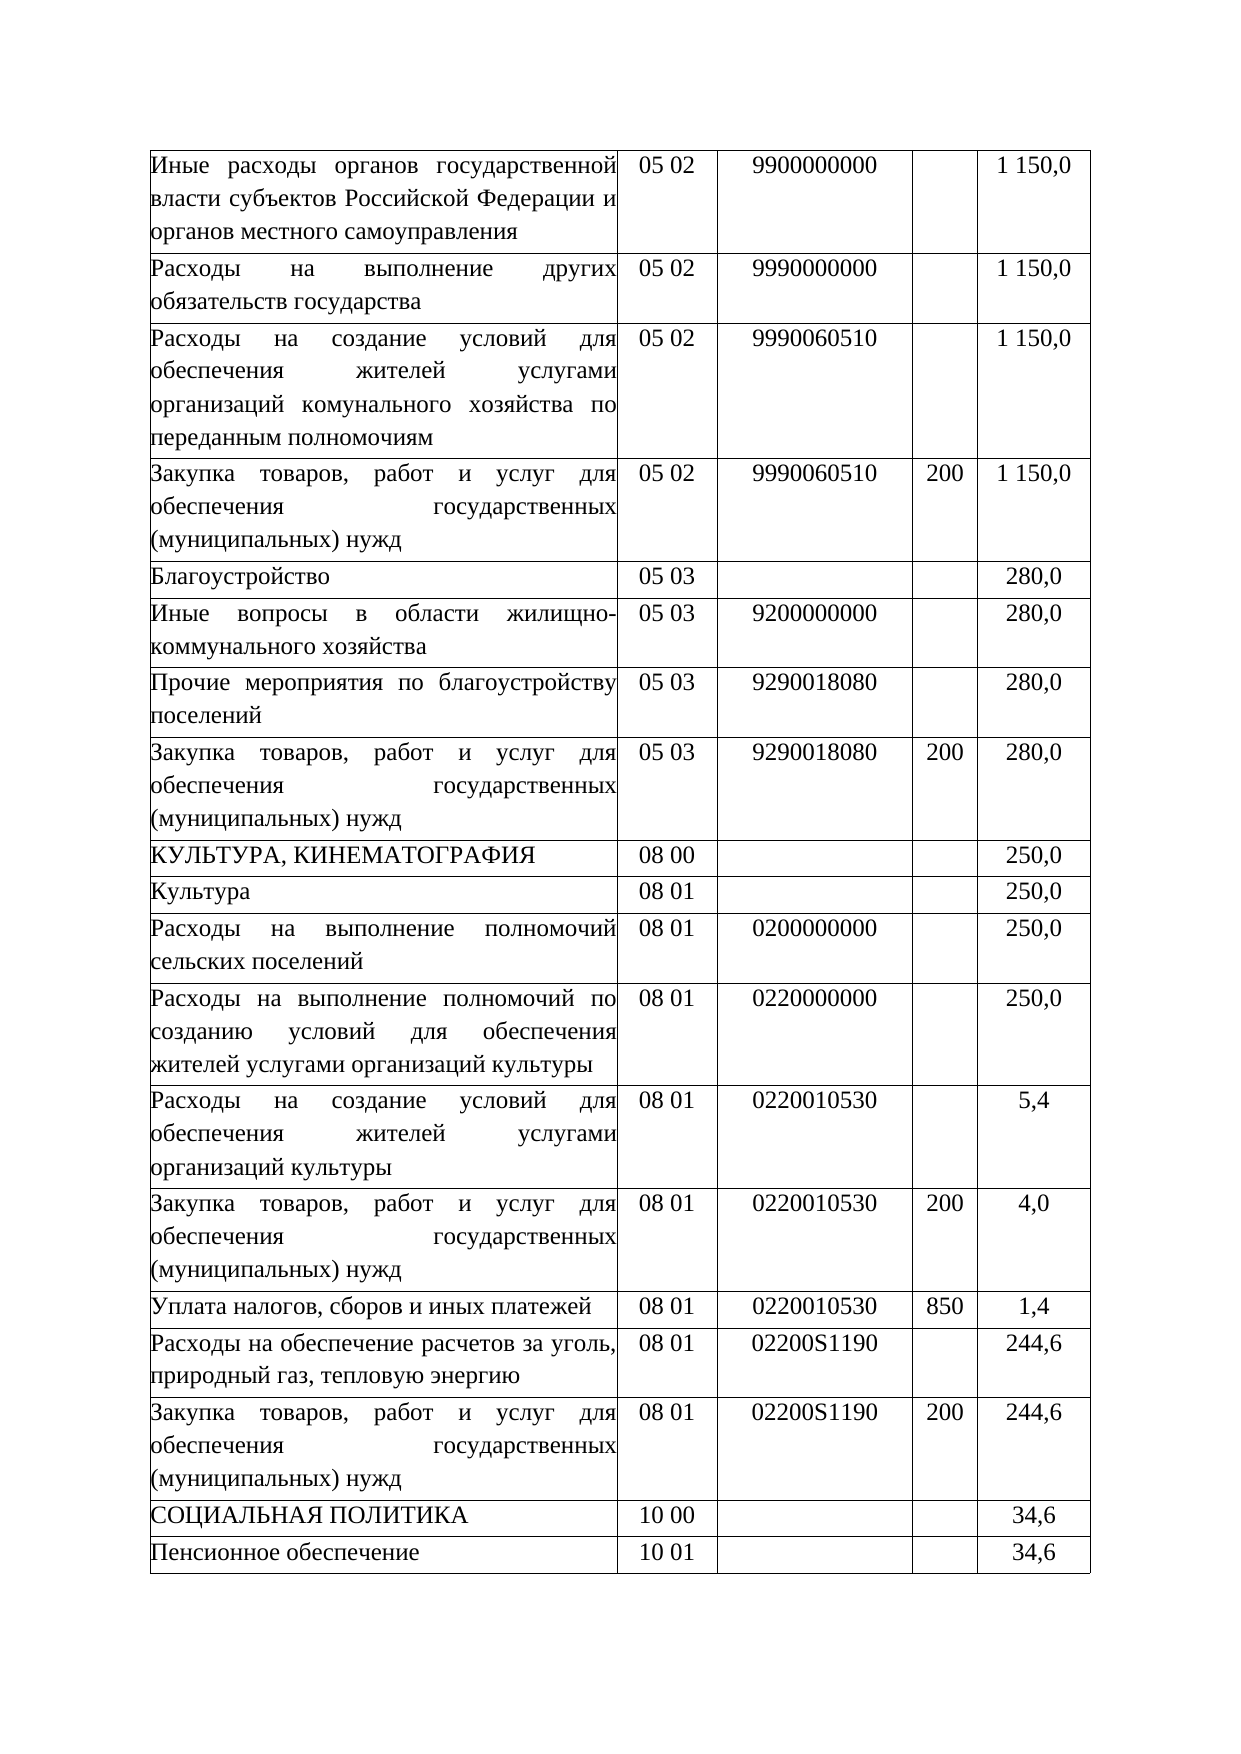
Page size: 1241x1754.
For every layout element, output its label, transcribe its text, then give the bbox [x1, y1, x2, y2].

table_cell 05 03 [618, 738, 717, 839]
table_cell 9990060510 [718, 459, 912, 561]
table_cell 9990000000 [718, 254, 912, 322]
table_cell 08 00 [618, 841, 717, 876]
table_cell 9200000000 [718, 599, 912, 667]
table_cell [913, 1086, 977, 1188]
table_cell Расходы на создание условий для обеспечения жителей услугами организаций комунального хозяйства по переданным полномочиям [151, 324, 617, 458]
table_cell 0220010530 [718, 1292, 912, 1327]
table_cell 200 [913, 459, 977, 561]
table_cell 34,6 [978, 1537, 1090, 1573]
table_cell 02200S1190 [718, 1329, 912, 1397]
table_cell Закупка товаров, работ и услуг для обеспечения государственных (муниципальных) нужд [151, 459, 617, 561]
table_cell 05 02 [618, 151, 717, 253]
table_cell Уплата налогов, сборов и иных платежей [151, 1292, 617, 1327]
table_cell [913, 151, 977, 253]
table_cell 9990060510 [718, 324, 912, 458]
table_cell Расходы на обеспечение расчетов за уголь, природный газ, тепловую энергию [151, 1329, 617, 1397]
table_cell 250,0 [978, 914, 1090, 983]
table_cell [913, 877, 977, 913]
table_cell [913, 562, 977, 597]
table_cell 280,0 [978, 599, 1090, 667]
table_cell [913, 599, 977, 667]
table_cell 1 150,0 [978, 324, 1090, 458]
table_cell 10 00 [618, 1501, 717, 1536]
table_cell 05 03 [618, 562, 717, 597]
table_cell Благоустройство [151, 562, 617, 597]
table_cell 08 01 [618, 1329, 717, 1397]
table_cell 244,6 [978, 1329, 1090, 1397]
table_cell 08 01 [618, 1292, 717, 1327]
table_cell 1 150,0 [978, 459, 1090, 561]
table_cell Расходы на создание условий для обеспечения жителей услугами организаций культуры [151, 1086, 617, 1188]
table_cell [718, 562, 912, 597]
table_cell 0220010530 [718, 1189, 912, 1291]
table_cell 5,4 [978, 1086, 1090, 1188]
table_cell 1 150,0 [978, 254, 1090, 322]
table_cell 0200000000 [718, 914, 912, 983]
table_cell [913, 668, 977, 737]
table_cell 4,0 [978, 1189, 1090, 1291]
table_cell 05 03 [618, 599, 717, 667]
table_cell 1,4 [978, 1292, 1090, 1327]
table_cell 280,0 [978, 738, 1090, 839]
table_cell Пенсионное обеспечение [151, 1537, 617, 1573]
table_cell Прочие мероприятия по благоустройству поселений [151, 668, 617, 737]
table_cell 08 01 [618, 984, 717, 1085]
table_cell 05 02 [618, 459, 717, 561]
table_cell Иные вопросы в области жилищно-коммунального хозяйства [151, 599, 617, 667]
table_cell 0220010530 [718, 1086, 912, 1188]
table_cell Расходы на выполнение полномочий сельских поселений [151, 914, 617, 983]
table_cell СОЦИАЛЬНАЯ ПОЛИТИКА [151, 1501, 617, 1536]
table_cell Закупка товаров, работ и услуг для обеспечения государственных (муниципальных) нужд [151, 1189, 617, 1291]
table_cell 200 [913, 738, 977, 839]
table_cell 02200S1190 [718, 1398, 912, 1500]
table_cell 1 150,0 [978, 151, 1090, 253]
table_cell 280,0 [978, 562, 1090, 597]
table_cell Закупка товаров, работ и услуг для обеспечения государственных (муниципальных) нужд [151, 738, 617, 839]
table_cell 08 01 [618, 1189, 717, 1291]
table_cell 10 01 [618, 1537, 717, 1573]
table_cell [913, 841, 977, 876]
table_cell [913, 324, 977, 458]
table_cell 05 03 [618, 668, 717, 737]
table_cell [718, 877, 912, 913]
table_cell 34,6 [978, 1501, 1090, 1536]
table_cell Иные расходы органов государственной власти субъектов Российской Федерации и органов местного самоуправления [151, 151, 617, 253]
table_cell 9290018080 [718, 668, 912, 737]
table_cell Расходы на выполнение других обязательств государства [151, 254, 617, 322]
table_cell КУЛЬТУРА, КИНЕМАТОГРАФИЯ [151, 841, 617, 876]
table_cell 200 [913, 1398, 977, 1500]
table_cell [913, 1537, 977, 1573]
table_cell [913, 1501, 977, 1536]
table_cell 0220000000 [718, 984, 912, 1085]
table_cell 9900000000 [718, 151, 912, 253]
table_cell Культура [151, 877, 617, 913]
table_cell 200 [913, 1189, 977, 1291]
table_cell 08 01 [618, 914, 717, 983]
table_cell [913, 914, 977, 983]
table_cell Расходы на выполнение полномочий по созданию условий для обеспечения жителей услугами организаций культуры [151, 984, 617, 1085]
table_cell [718, 1537, 912, 1573]
table_cell 280,0 [978, 668, 1090, 737]
table_cell 250,0 [978, 984, 1090, 1085]
table_cell 850 [913, 1292, 977, 1327]
table_cell 05 02 [618, 254, 717, 322]
table_cell 250,0 [978, 841, 1090, 876]
table_cell 08 01 [618, 1398, 717, 1500]
table_cell [913, 984, 977, 1085]
table_cell 05 02 [618, 324, 717, 458]
table_cell [913, 1329, 977, 1397]
table_cell 250,0 [978, 877, 1090, 913]
table_cell 244,6 [978, 1398, 1090, 1500]
table_cell Закупка товаров, работ и услуг для обеспечения государственных (муниципальных) нужд [151, 1398, 617, 1500]
table_cell 9290018080 [718, 738, 912, 839]
table_cell [718, 841, 912, 876]
table_cell [913, 254, 977, 322]
table_cell 08 01 [618, 1086, 717, 1188]
table_cell 08 01 [618, 877, 717, 913]
table_cell [718, 1501, 912, 1536]
